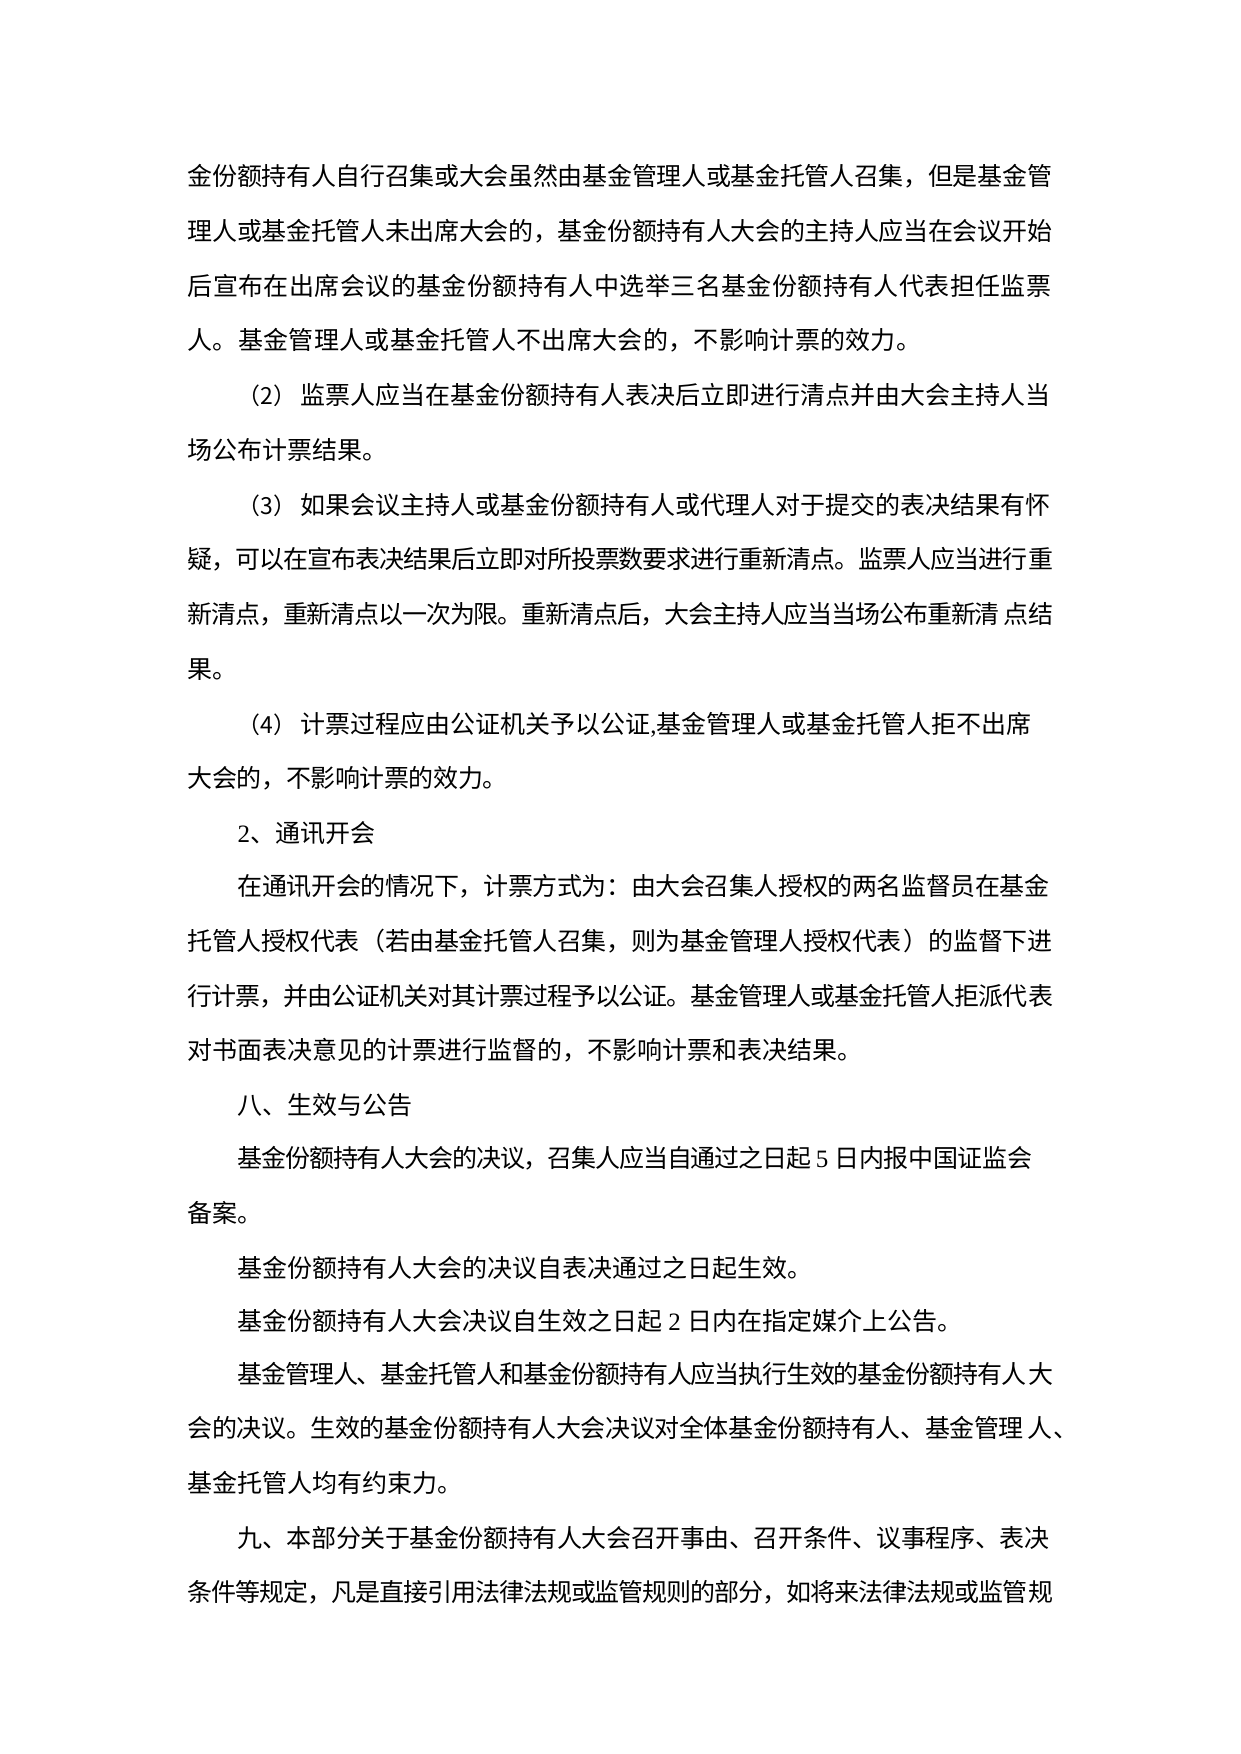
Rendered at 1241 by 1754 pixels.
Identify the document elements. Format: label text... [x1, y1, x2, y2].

text 金份额持有人自行召集或大会虽然由基金管理人或基金托管人召集，但是基金管理人或基金托管人未出席大会的，基金份额持有人大会的主持人应当在会议开始后宣布在出席会议的基金份额持有人中选举三名基金份额持有人代表担任监票人。基金管理人或基金托管人不出席大会的，不影响计票的效力。 [187, 157, 1053, 357]
text 八、生效与公告 [237, 1086, 1101, 1122]
list 监票人应当在基金份额持有人表决后立即进行清点并由大会主持人当场公布计票结果。 [187, 376, 1053, 467]
list 计票过程应由公证机关予以公证,基金管理人或基金托管人拒不出席大会的，不影响计票的效力。 [187, 704, 1053, 795]
text 基金份额持有人大会的决议自表决通过之日起生效。 [237, 1248, 1101, 1284]
list 如果会议主持人或基金份额持有人或代理人对于提交的表决结果有怀疑，可以在宣布表决结果后立即对所投票数要求进行重新清点。监票人应当进行重新清点，重新清点以一次为限。重新清点后，大会主持人应当当场公布重新清点结果。 [187, 485, 1053, 685]
text 基金份额持有人大会决议自生效之日起 2 日内在指定媒介上公告。 [237, 1301, 1101, 1337]
text 在通讯开会的情况下，计票方式为：由大会召集人授权的两名监督员在基金托管人授权代表（若由基金托管人召集，则为基金管理人授权代表）的监督下进行计票，并由公证机关对其计票过程予以公证。基金管理人或基金托管人拒派代表对书面表决意见的计票进行监督的，不影响计票和表决结果。 [187, 867, 1053, 1067]
text 基金份额持有人大会的决议，召集人应当自通过之日起 5 日内报中国证监会备案。 [187, 1138, 1053, 1229]
text 2、通讯开会 [237, 814, 1101, 850]
text 基金管理人、基金托管人和基金份额持有人应当执行生效的基金份额持有人大会的决议。生效的基金份额持有人大会决议对全体基金份额持有人、基金管理人、基金托管人均有约束力。 [187, 1354, 1053, 1500]
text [187, 1518, 1053, 1609]
